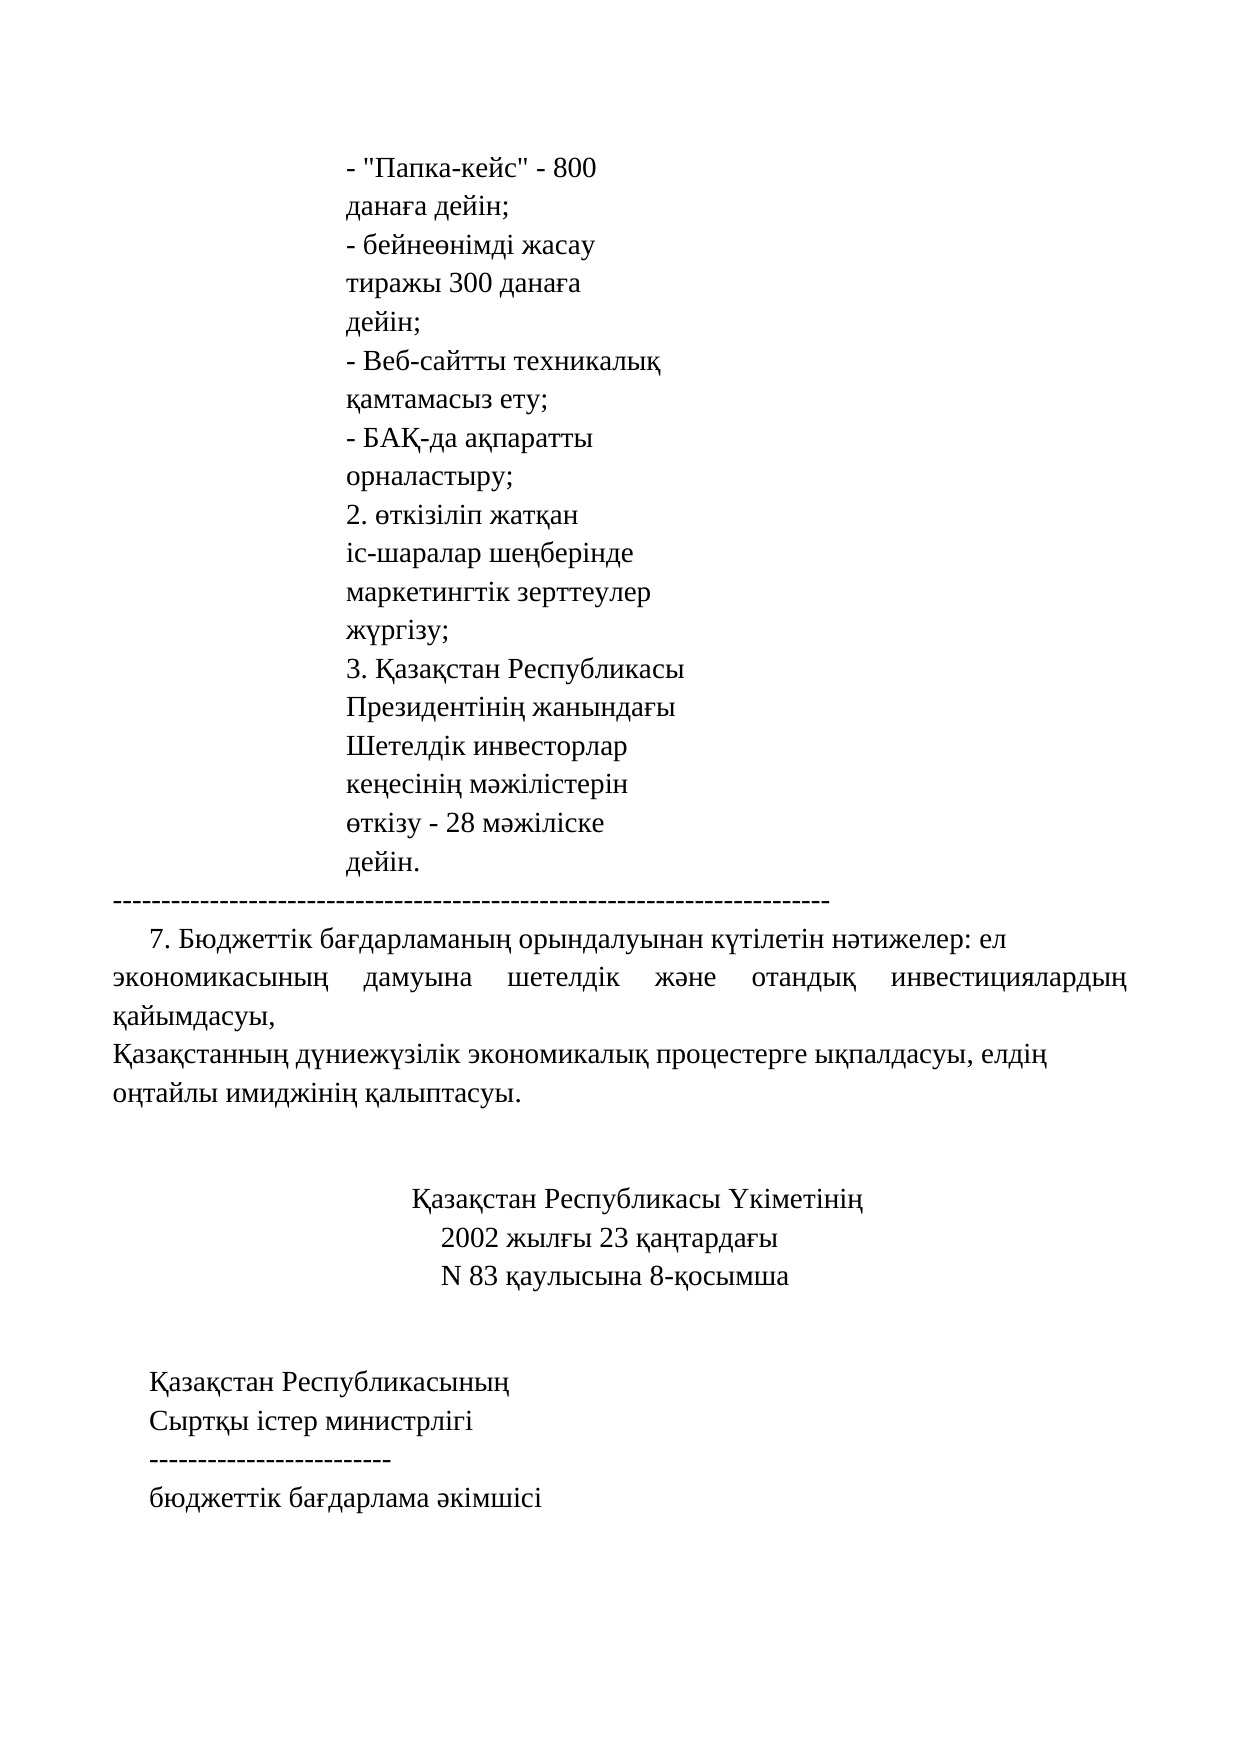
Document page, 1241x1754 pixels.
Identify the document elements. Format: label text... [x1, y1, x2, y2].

text маркетингтік зерттеулер [112, 574, 1128, 607]
text - БАҚ-да ақпаратты [112, 420, 1128, 453]
text тиражы 300 данаға [112, 266, 1128, 299]
text бюджеттiк бағдарлама әкiмшiсi [112, 1480, 1128, 1513]
text оңтайлы имиджінің қалыптасуы. [112, 1075, 1128, 1108]
text Қазақстан Республикасының [112, 1364, 1128, 1398]
text данаға дейін; [112, 188, 1128, 222]
text Қазақстанның дүниежүзілік экономикалық процестерге ықпалдасуы, елдің [112, 1036, 1128, 1070]
text Сыртқы iстер министрлiгi [112, 1403, 1128, 1436]
text - Веб-сайтты техникалық [112, 343, 1128, 376]
text іс-шаралар шеңберінде [112, 535, 1128, 569]
text экономикасының дамуына шетелдік және отандық инвестициялардың қайымдасуы, [112, 959, 1128, 1031]
text жүргізу; [112, 612, 1128, 646]
text 3. Қазақстан Республикасы [112, 651, 1128, 684]
text - бейнеөнімді жасау [112, 227, 1128, 261]
text дейін; [112, 304, 1128, 338]
text - "Папка-кейс" - 800 [112, 150, 1128, 183]
text Президентінің жанындағы [112, 689, 1128, 723]
text 2. өткізіліп жатқан [112, 497, 1128, 530]
text қамтамасыз ету; [112, 381, 1128, 415]
text -------------------------------------------------------------------------- [112, 882, 1128, 916]
text кеңесінің мәжілістерін [112, 767, 1128, 800]
text 2002 жылғы 23 қаңтардағы [112, 1220, 1128, 1253]
text 7. Бюджеттік бағдарламаның орындалуынан күтілетін нәтижелер: ел [112, 921, 1128, 954]
text Шетелдік инвесторлар [112, 728, 1128, 762]
text N 83 қаулысына 8-қосымша [112, 1258, 1128, 1292]
text дейін. [112, 844, 1128, 877]
text ------------------------- [112, 1441, 1128, 1475]
text орналастыру; [112, 458, 1128, 492]
text өткізу - 28 мәжіліске [112, 805, 1128, 839]
text Қазақстан Республикасы Үкiметiнiң [112, 1181, 1128, 1215]
